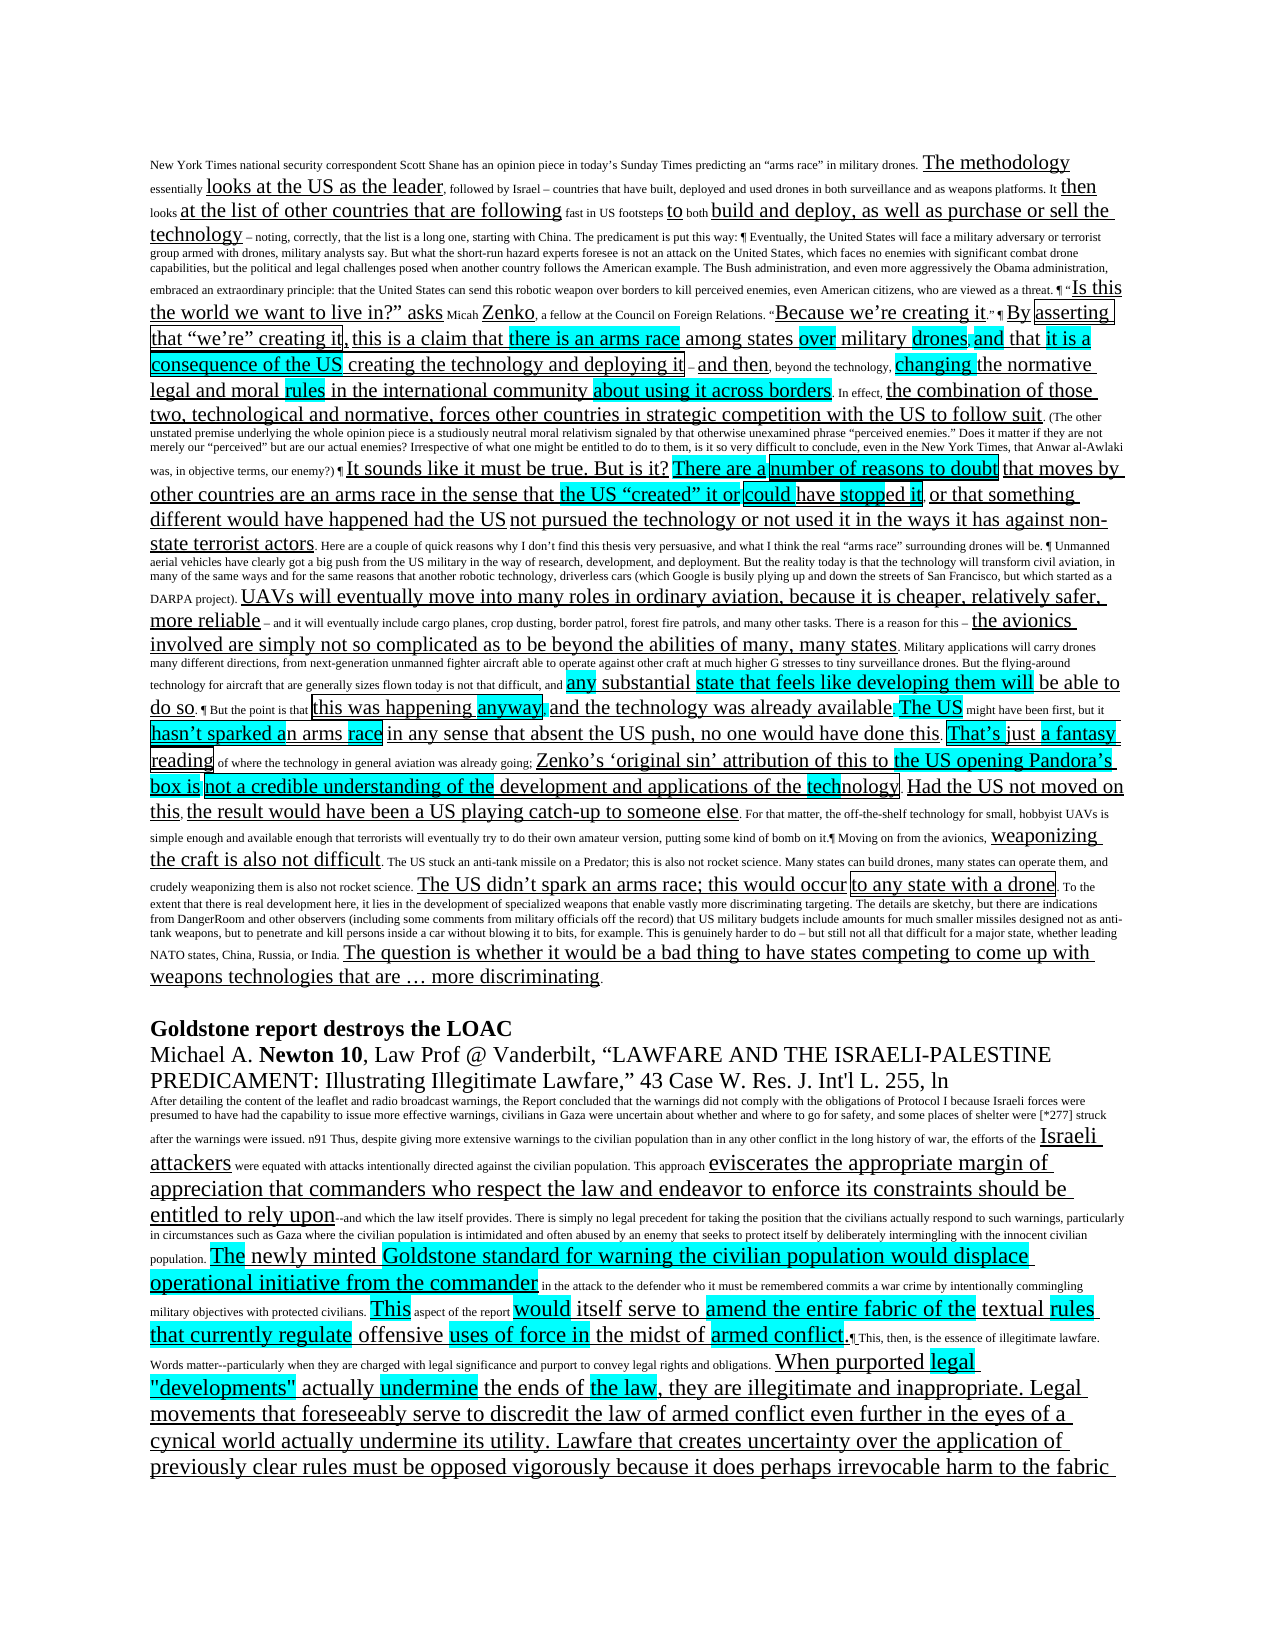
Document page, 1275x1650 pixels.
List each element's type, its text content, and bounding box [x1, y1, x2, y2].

text Michael A. Newton 10, Law Prof @ Vanderbilt, “LAWFARE AND THE ISRAELI-PALESTINE PREDICAMENT: Illustrating Illegitimate Lawfare,” 43 Case W. Res. J. Int'l L. 255, ln [150, 1041, 1125, 1094]
text New York Times national security correspondent Scott Shane has an opinion piece in today’s Sunday Times predicting an “arms race” in military drones. The methodology essentially looks at the US as the leader, followed by Israel – countries that have built, deployed and used drones in both surveillance and as weapons platforms. It then looks at the list of other countries that are following fast in US footsteps to both build and deploy, as well as purchase or sell the technology – noting, correctly, that the list is a long one, starting with China. The predicament is put this way: ¶ Eventually, the United States will face a military adversary or terrorist group armed with drones, military analysts say. But what the short-run hazard experts foresee is not an attack on the United States, which faces no enemies with significant combat drone capabilities, but the political and legal challenges posed when another country follows the American example. The Bush administration, and even more aggressively the Obama administration, embraced an extraordinary principle: that the United States can send this robotic weapon over borders to kill perceived enemies, even American citizens, who are viewed as a threat. ¶ “Is this the world we want to live in?” asks Micah Zenko, a fellow at the Council on Foreign Relations. “Because we’re creating it.” ¶ By asserting that “we’re” creating it, this is a claim that there is an arms race among states over military drones, and that it is a consequence of the US creating the technology and deploying it – and then, beyond the technology, changing the normative legal and moral rules in the international community about using it across borders. In effect, the combination of those two, technological and normative, forces other countries in strategic competition with the US to follow suit. (The other unstated premise underlying the whole opinion piece is a studiously neutral moral relativism signaled by that otherwise unexamined phrase “perceived enemies.” Does it matter if they are not merely our “perceived” but are our actual enemies? Irrespective of what one might be entitled to do to them, is it so very difficult to conclude, even in the New York Times, that Anwar al-Awlaki was, in objective terms, our enemy?) ¶ It sounds like it must be true. But is it? There are a number of reasons to doubt that moves by other countries are an arms race in the sense that the US “created” it or could have stopped it, or that something different would have happened had the US not pursued the technology or not used it in the ways it has against non-state terrorist actors. Here are a couple of quick reasons why I don’t find this thesis very persuasive, and what I think the real “arms race” surrounding drones will be. ¶ Unmanned aerial vehicles have clearly got a big push from the US military in the way of research, development, and deployment. But the reality today is that the technology will transform civil aviation, in many of the same ways and for the same reasons that another robotic technology, driverless cars (which Google is busily plying up and down the streets of San Francisco, but which started as a DARPA project). UAVs will eventually move into many roles in ordinary aviation, because it is cheaper, relatively safer, more reliable – and it will eventually include cargo planes, crop dusting, border patrol, forest fire patrols, and many other tasks. There is a reason for this – the avionics involved are simply not so complicated as to be beyond the abilities of many, many states. Military applications will carry drones many different directions, from next-generation unmanned fighter aircraft able to operate against other craft at much higher G stresses to tiny surveillance drones. But the flying-around technology for aircraft that are generally sizes flown today is not that difficult, and any substantial state that feels like developing them will be able to do so. ¶ But the point is that this was happening anyway, and the technology was already available. The US might have been first, but it hasn’t sparked an arms race in any sense that absent the US push, no one would have done this. That’s just a fantasy reading of where the technology in general aviation was already going; Zenko’s ‘original sin’ attribution of this to the US opening Pandora’s box is not a credible understanding of the development and applications of the technology. Had the US not moved on this, the result would have been a US playing catch-up to someone else. For that matter, the off-the-shelf technology for small, hobbyist UAVs is simple enough and available enough that terrorists will eventually try to do their own amateur version, putting some kind of bomb on it.¶ Moving on from the avionics, weaponizing the craft is also not difficult. The US stuck an anti-tank missile on a Predator; this is also not rocket science. Many states can build drones, many states can operate them, and crudely weaponizing them is also not rocket science. The US didn’t spark an arms race; this would occur to any state with a drone. To the extent that there is real development here, it lies in the development of specialized weapons that enable vastly more discriminating targeting. The details are sketchy, but there are indications from DangerRoom and other observers (including some comments from military officials off the record) that US military budgets include amounts for much smaller missiles designed not as anti-tank weapons, but to penetrate and kill persons inside a car without blowing it to bits, for example. This is genuinely harder to do – but still not all that difficult for a major state, whether leading NATO states, China, Russia, or India. The question is whether it would be a bad thing to have states competing to come up with weapons technologies that are … more discriminating. [150, 150, 1125, 988]
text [150, 1094, 1125, 1479]
text Goldstone report destroys the LOAC [150, 1015, 1125, 1041]
